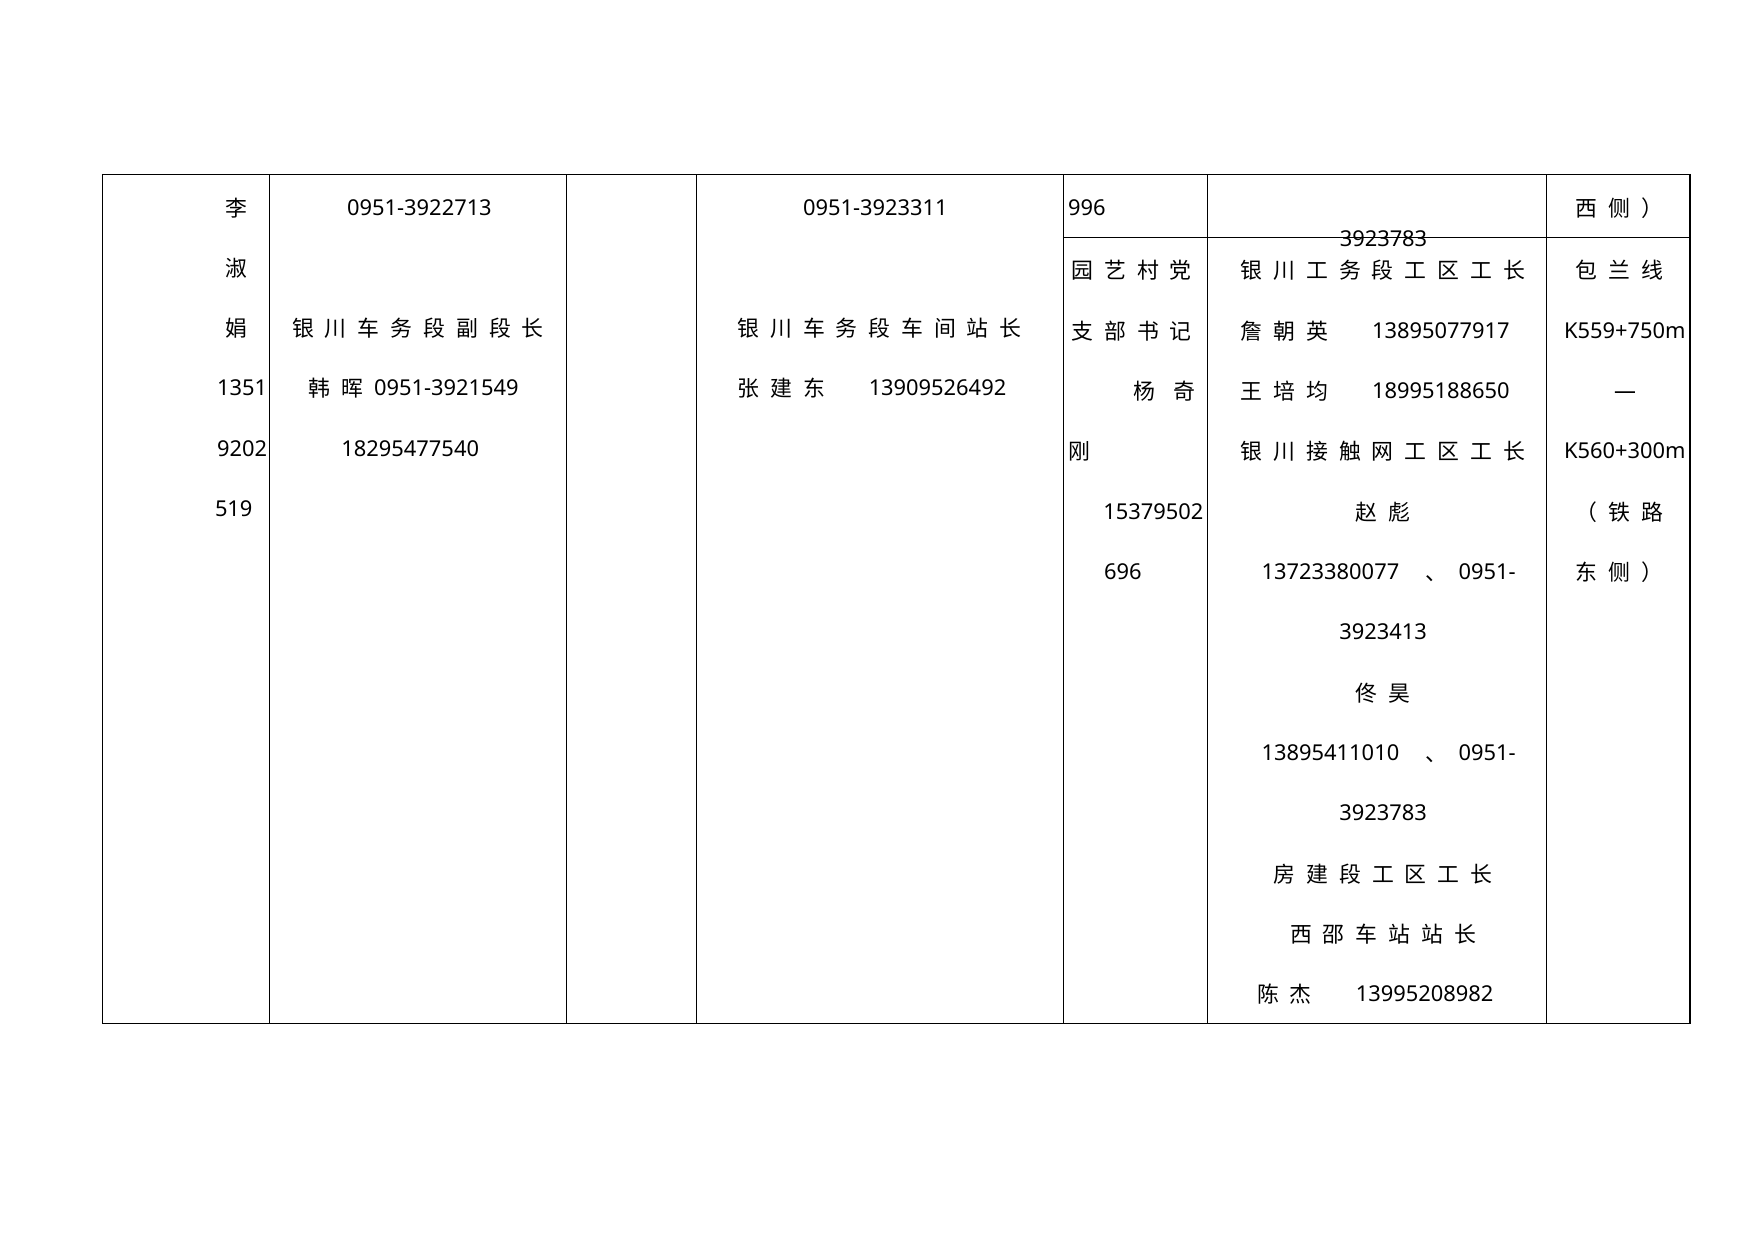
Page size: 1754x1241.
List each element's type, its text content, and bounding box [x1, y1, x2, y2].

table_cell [1064, 175, 1207, 237]
table_cell 包兰线K559+750m—K560+300m （铁路东侧） [1547, 238, 1689, 1023]
table_cell 园艺村党支部书记 杨奇刚 15379502696 [1064, 238, 1207, 1023]
table_cell 银川工务段工区工长 詹朝英 13895077917 王培均 18995188650 银川接触网工区工长 赵彪 13723380077、0951-3923413 佟昊13895411010、0951-3923783 房建段工区工长 西邵车站站长 陈杰 13995208982 [1208, 238, 1546, 1023]
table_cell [1547, 175, 1689, 237]
